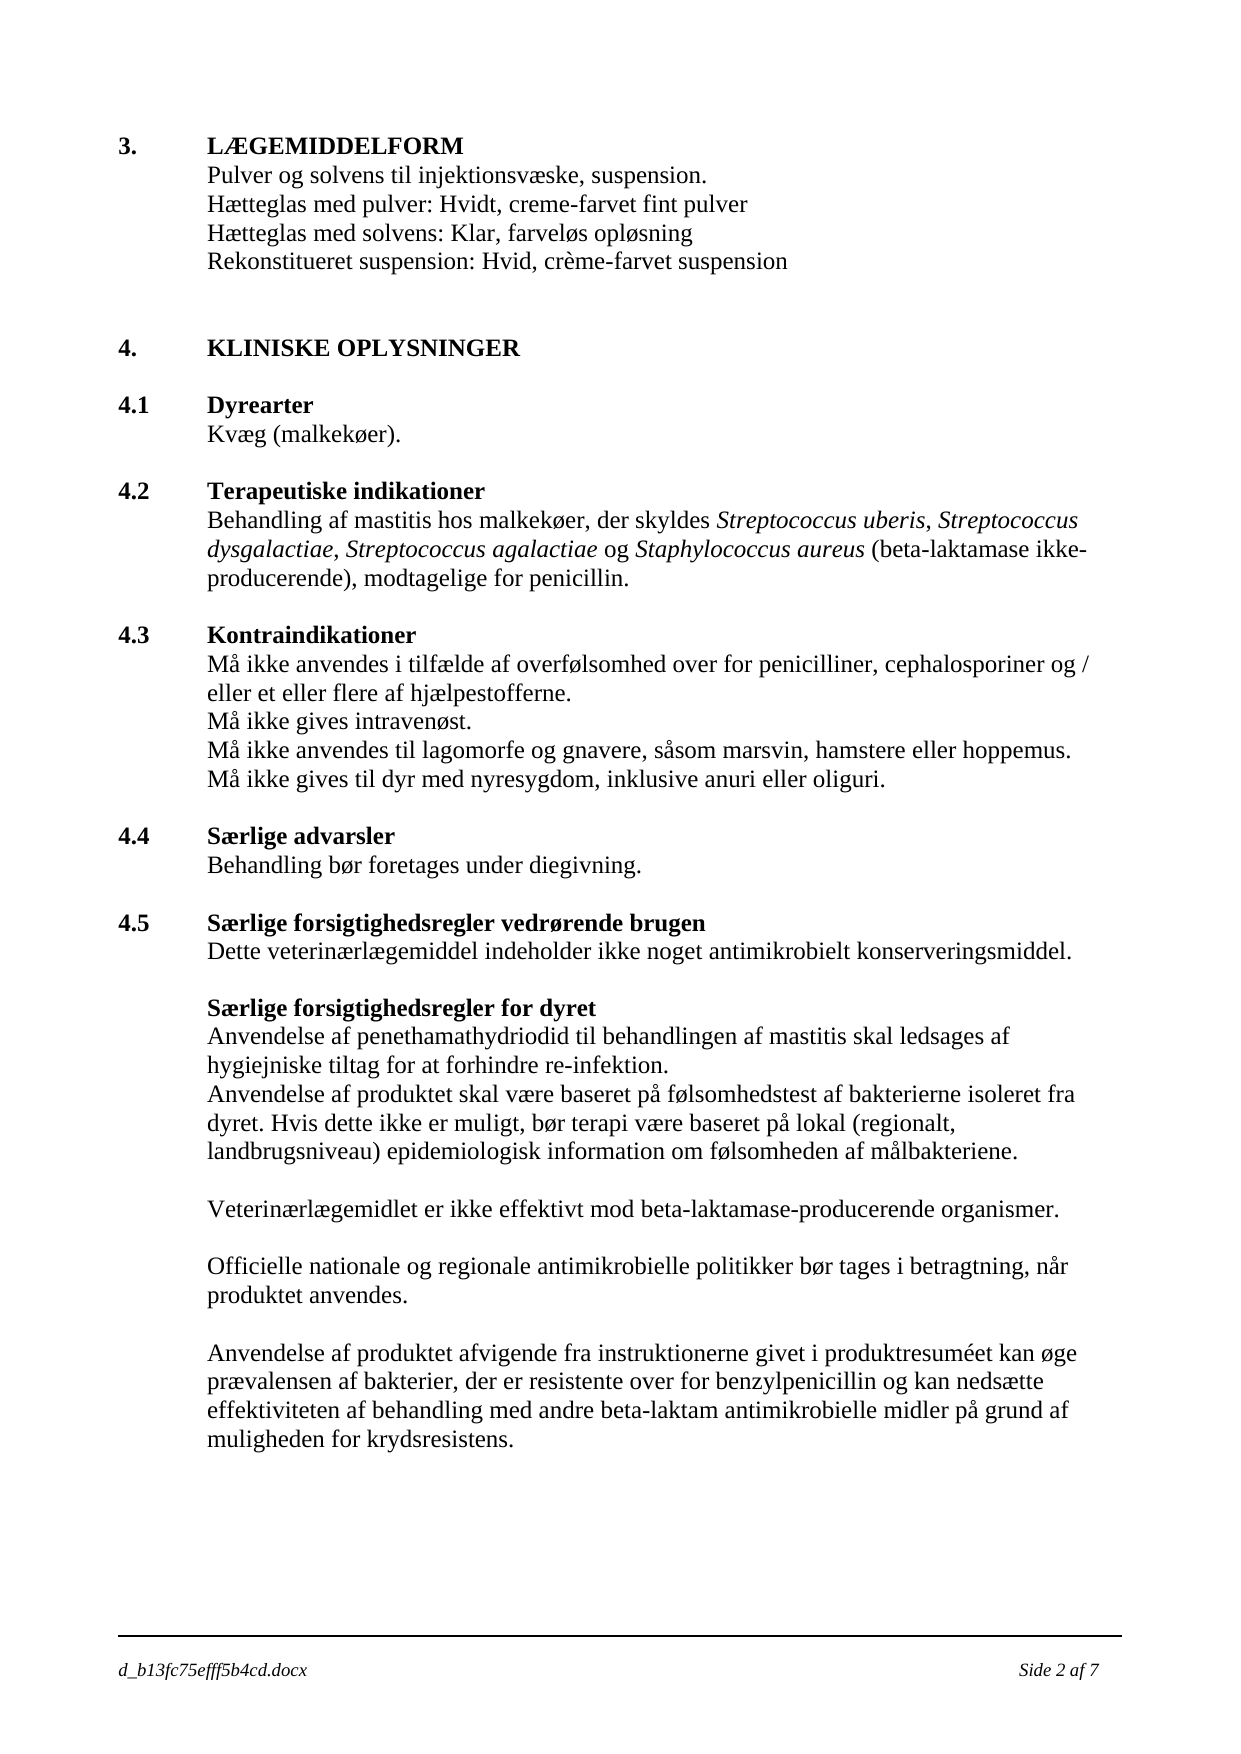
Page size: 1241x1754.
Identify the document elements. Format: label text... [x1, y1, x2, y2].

text Særlige forsigtighedsregler for dyret [118, 993, 1122, 1021]
text Dette veterinærlægemiddel indeholder ikke noget antimikrobielt konserveringsmiddel. [207, 936, 1122, 965]
text 4. KLINISKE OPLYSNINGER [118, 333, 1122, 361]
text Må ikke gives intravenøst. [207, 706, 1122, 735]
text Hætteglas med solvens: Klar, farveløs opløsning [207, 218, 1122, 246]
text 3. LÆGEMIDDELFORM [118, 131, 1122, 160]
text Veterinærlægemidlet er ikke effektivt mod beta-laktamase-producerende organismer. [207, 1194, 1122, 1223]
text Anvendelse af produktet afvigende fra instruktionerne givet i produktresuméet kan øge prævalensen af bakterier, der er resistente over for benzylpenicillin og kan nedsætte effektiviteten af behandling med andre beta-laktam antimikrobielle midler på grund af muligheden for krydsresistens. [207, 1338, 1122, 1453]
text Officielle nationale og regionale antimikrobielle politikker bør tages i betragtning, når produktet anvendes. [207, 1251, 1122, 1309]
text Behandling bør foretages under diegivning. [118, 850, 1122, 879]
text 4.2 Terapeutiske indikationer [118, 476, 1122, 505]
text Må ikke anvendes i tilfælde af overfølsomhed over for penicilliner, cephalosporiner og / eller et eller flere af hjælpestofferne. [207, 649, 1122, 706]
text Rekonstitueret suspension: Hvid, crème-farvet suspension [207, 246, 1122, 275]
text Anvendelse af penethamathydriodid til behandlingen af mastitis skal ledsages af hygiejniske tiltag for at forhindre re-infektion. [207, 1021, 1122, 1079]
text 4.1 Dyrearter [118, 390, 1122, 419]
text Hætteglas med pulver: Hvidt, creme-farvet fint pulver [207, 189, 1122, 218]
text 4.4 Særlige advarsler [118, 821, 1122, 850]
text Må ikke gives til dyr med nyresygdom, inklusive anuri eller oliguri. [207, 764, 1122, 793]
text Behandling af mastitis hos malkekøer, der skyldes Streptococcus uberis, Streptococcus dysgalactiae, Streptococcus agalactiae og Staphylococcus aureus (beta-laktamase ikke-producerende), modtagelige for penicillin. [207, 505, 1122, 591]
text Anvendelse af produktet skal være baseret på følsomhedstest af bakterierne isoleret fra dyret. Hvis dette ikke er muligt, bør terapi være baseret på lokal (regionalt, landbrugsniveau) epidemiologisk information om følsomheden af målbakteriene. [207, 1079, 1122, 1165]
text Kvæg (malkekøer). [207, 419, 1122, 448]
text 4.5 Særlige forsigtighedsregler vedrørende brugen [118, 908, 1122, 936]
text Må ikke anvendes til lagomorfe og gnavere, såsom marsvin, hamstere eller hoppemus. [207, 735, 1122, 764]
text 4.3 Kontraindikationer [118, 620, 1122, 649]
text Pulver og solvens til injektionsvæske, suspension. [207, 160, 1122, 189]
